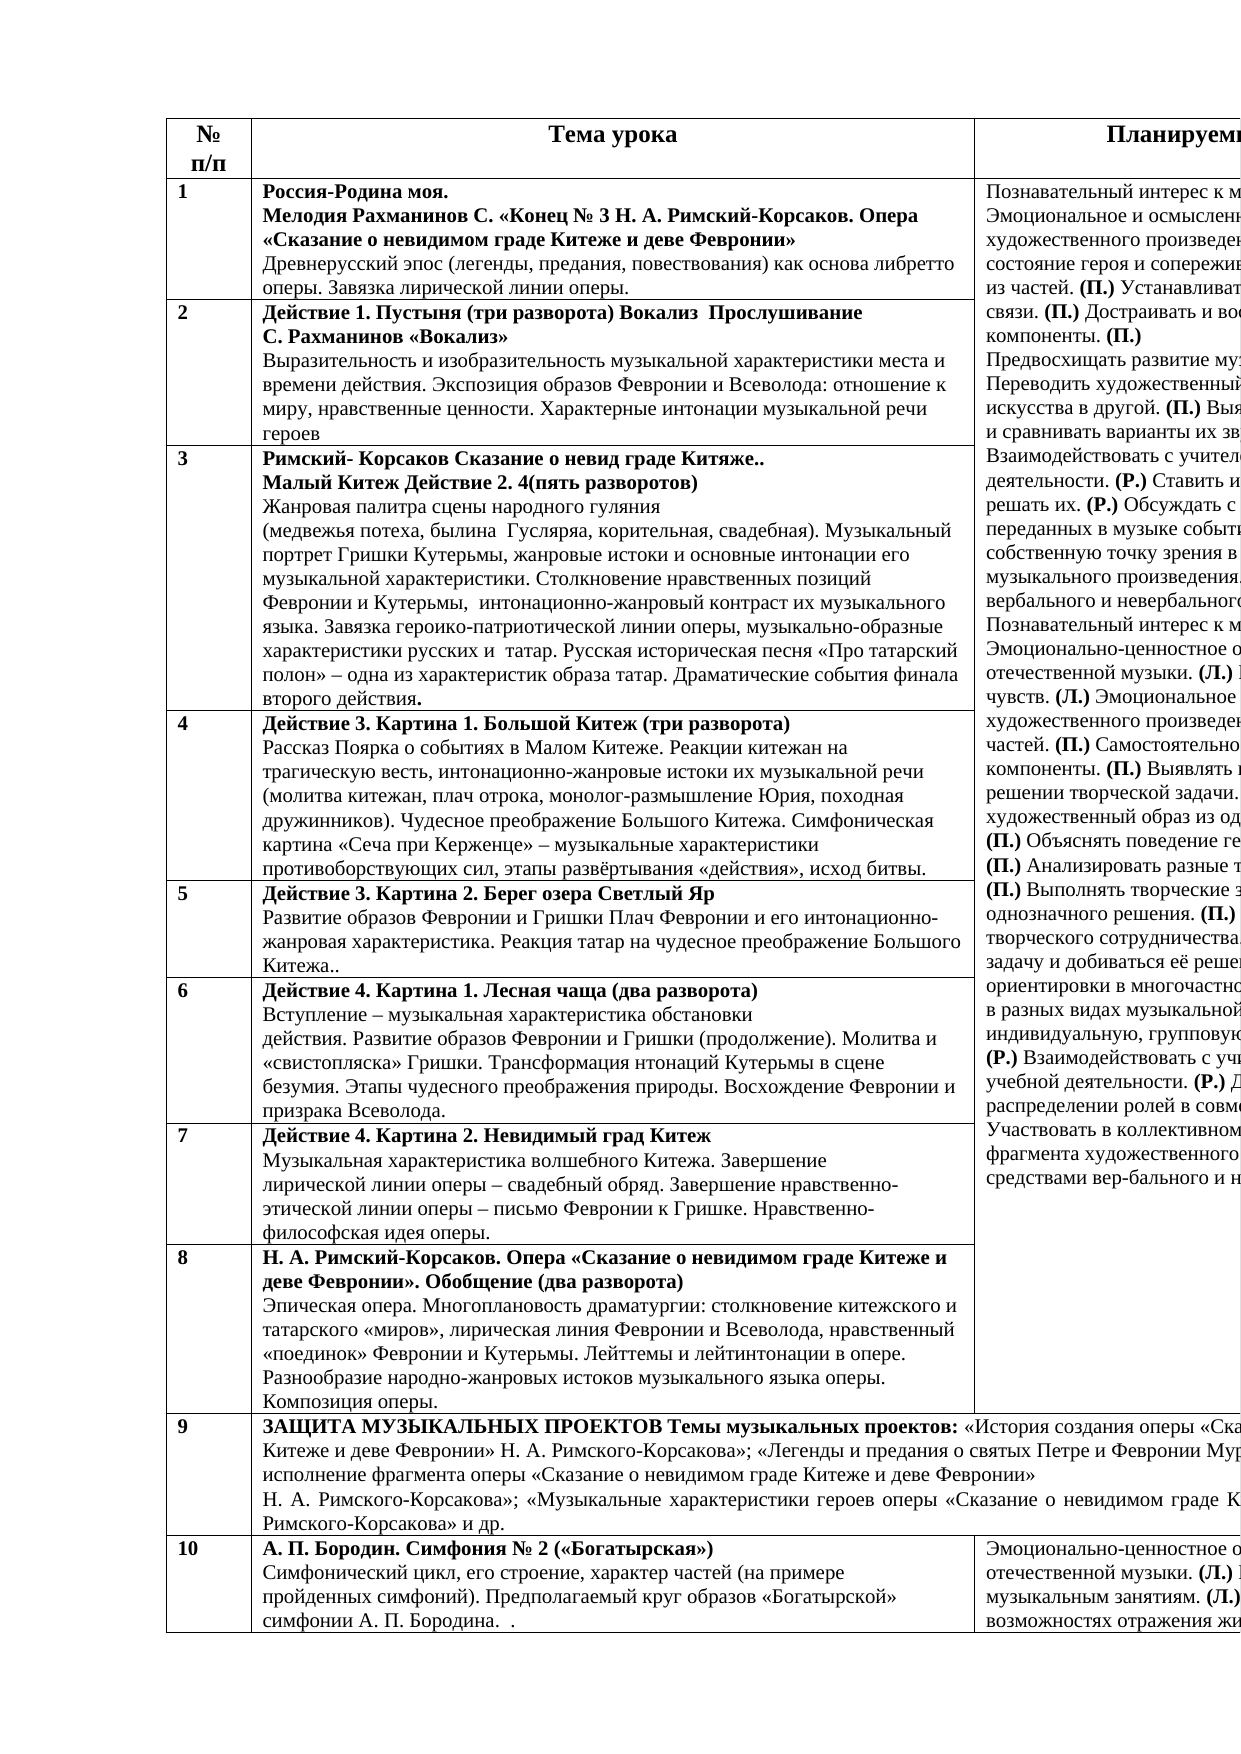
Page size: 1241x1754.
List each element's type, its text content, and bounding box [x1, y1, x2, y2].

table_cell 6 [167, 978, 251, 1122]
table_header № п/п [167, 119, 251, 178]
table_cell Действие 4. Картина 2. Невидимый град Китеж Музыкальная характеристика волшебного Китежа. Завершение лирической линии оперы – свадебный обряд. Завершение нравственно-этической линии оперы – письмо Февронии к Гришке. Нравственно-философская идея оперы. [252, 1124, 974, 1244]
table_cell Действие 4. Картина 1. Лесная чаща (два разворота) Вступление – музыкальная характеристика обстановки действия. Развитие образов Февронии и Гришки (продолжение). Молитва и «свистопляска» Гришки. Трансформация нтонаций Кутерьмы в сцене безумия. Этапы чудесного преображения природы. Восхождение Февронии и призрака Всеволода. [252, 978, 974, 1122]
table_cell 5 [167, 881, 251, 977]
table_cell 4 [167, 711, 251, 880]
table_cell ЗАЩИТА МУЗЫКАЛЬНЫХ ПРОЕКТОВ Темы музыкальных проектов: «История создания оперы «Сказание о невидимом граде Китеже и деве Февронии» Н. А. Римского-Корсакова»; «Легенды и предания о святых Петре и Февронии Муромских»; «Эскизное исполнение фрагмента оперы «Сказание о невидимом граде Китеже и деве Февронии» Н. А. Римского-Корсакова»; «Музыкальные характеристики героев оперы «Сказание о невидимом граде Китеже и деве Февронии» Н. А. Римского-Корсакова» и др. [252, 1414, 1240, 1534]
table_cell 10 [167, 1536, 251, 1632]
table_cell 2 [167, 300, 251, 444]
table_cell Н. А. Римский-Корсаков. Опера «Сказание о невидимом граде Китеже и деве Февронии». Обобщение (два разворота) Эпическая опера. Многоплановость драматургии: столкновение китежского и татарского «миров», лирическая линия Февронии и Всеволода, нравственный «поединок» Февронии и Кутерьмы. Лейттемы и лейтинтонации в опере. Разнообразие народно-жанровых истоков музыкального языка оперы. Композиция оперы. [252, 1245, 974, 1413]
table_header Тема урока [252, 119, 974, 178]
table_cell Действие 3. Картина 2. Берег озера Светлый Яр Развитие образов Февронии и Гришки Плач Февронии и его интонационно-жанровая характеристика. Реакция татар на чудесное преображение Большого Китежа.. [252, 881, 974, 977]
table_cell 9 [167, 1414, 251, 1534]
table_cell 1 [167, 179, 251, 299]
table_cell Действие 3. Картина 1. Большой Китеж (три разворота) Рассказ Поярка о событиях в Малом Китеже. Реакции китежан на трагическую весть, интонационно-жанровые истоки их музыкальной речи (молитва китежан, плач отрока, монолог-размышление Юрия, походная дружинников). Чудесное преображение Большого Китежа. Симфоническая картина «Сеча при Керженце» – музыкальные характеристики противоборствующих сил, этапы развёртывания «действия», исход битвы. [252, 711, 974, 880]
table_cell 7 [167, 1124, 251, 1244]
table_header Планируемые результаты [975, 119, 1240, 178]
table_cell 8 [167, 1245, 251, 1413]
table_cell Познавательный интерес к музыкальным занятиям. (Л.) Эмоциональное и осмысленное восприятие художественного произведения. (Л.) Понимать душевное состояние героя и сопереживать ему. (Л.) Составлять целое из частей. (П.) Устанавливать причин-но-следственные связи. (П.) Достраивать и восполнять недостающие компоненты. (П.) Предвосхищать развитие музыкальной истории. (П.) Переводить художественный образ из одного вида искусства в другой. (П.) Выявлять повторяющиеся попевки и сравнивать варианты их звучания. (П.) Взаимодействовать с учителем и сверстниками в учебной деятельности. (Р.) Ставить исполнительские задачи и решать их. (Р.) Обсуждать с одноклассниками смысл переданных в музыке событий. (К.) Аргументировать собственную точку зрения в процессе обсуждения музыкального произведения. (К.) Овладевать средствами вербального и невербального общения. (К.) Познавательный интерес к музыкальным занятиям. (Л.) Эмоционально-ценностное отношение к шедеврам отечественной музыки. (Л.) Развитие патриотических чувств. (Л.) Эмоциональное и осмысленное восприятие художественного произведения. (Л.) Составлять целое из частей. (П.) Самостоятельно достраивать недостающие компоненты. (П.) Выявлять известное и неизвестное при решении творческой задачи. (П.) Переводить художественный образ из одного вида искусства в другой. (П.) Объяснять поведение героев в конфликтной ситуации. (П.) Анализировать разные точки зрения на одно явление. (П.) Выполнять творческие задания, не имеющие однозначного решения. (П.) Рефлексировать в ходе творческого сотрудничества. (Р.) Ставить исполнительскую задачу и добиваться её решения. (Р.) Увеличивать шаг ориентировки в многочастном музыкальном произведении в разных видах музыкальной деятельности. (Р.) Сочетать индивидуальную, групповую и коллективную деятельность. (Р.) Взаимодействовать с учителем и одноклассниками в учебной деятельности. (Р.) Договариваться о распределении ролей в совместной деятельности. (Р.) Участвовать в коллективном обсуждении и исполнении фрагмента художественного произведения. (К.) Овладевать средствами вер-бального и невербального общения. (К.) [975, 179, 1240, 1413]
table_cell Действие 1. Пустыня (три разворота) Вокализ Прослушивание С. Рахманинов «Вокализ» Выразительность и изобразительность музыкальной характеристики места и времени действия. Экспозиция образов Февронии и Всеволода: отношение к миру, нравственные ценности. Характерные интонации музыкальной речи героев [252, 300, 974, 444]
table_cell 3 [167, 446, 251, 710]
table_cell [975, 1536, 1240, 1632]
table_cell А. П. Бородин. Симфония № 2 («Богатырская») Симфонический цикл, его строение, характер частей (на примере пройденных симфоний). Предполагаемый круг образов «Богатырской» симфонии А. П. Бородина. . [252, 1536, 974, 1632]
table_cell Римский- Корсаков Сказание о невид граде Китяже.. Малый Китеж Действие 2. 4(пять разворотов) Жанровая палитра сцены народного гуляния (медвежья потеха, былина Гусляряа, корительная, свадебная). Музыкальный портрет Гришки Кутерьмы, жанровые истоки и основные интонации его музыкальной характеристики. Столкновение нравственных позиций Февронии и Кутерьмы, интонационно-жанровый контраст их музыкального языка. Завязка героико-патриотической линии оперы, музыкально-образные характеристики русских и татар. Русская историческая песня «Про татарский полон» – одна из характеристик образа татар. Драматические события финала второго действия. [252, 446, 974, 710]
table_cell Россия-Родина моя. Мелодия Рахманинов С. «Конец № 3 Н. А. Римский-Корсаков. Опера «Сказание о невидимом граде Китеже и деве Февронии» Древнерусский эпос (легенды, предания, повествования) как основа либретто оперы. Завязка лирической линии оперы. [252, 179, 974, 299]
